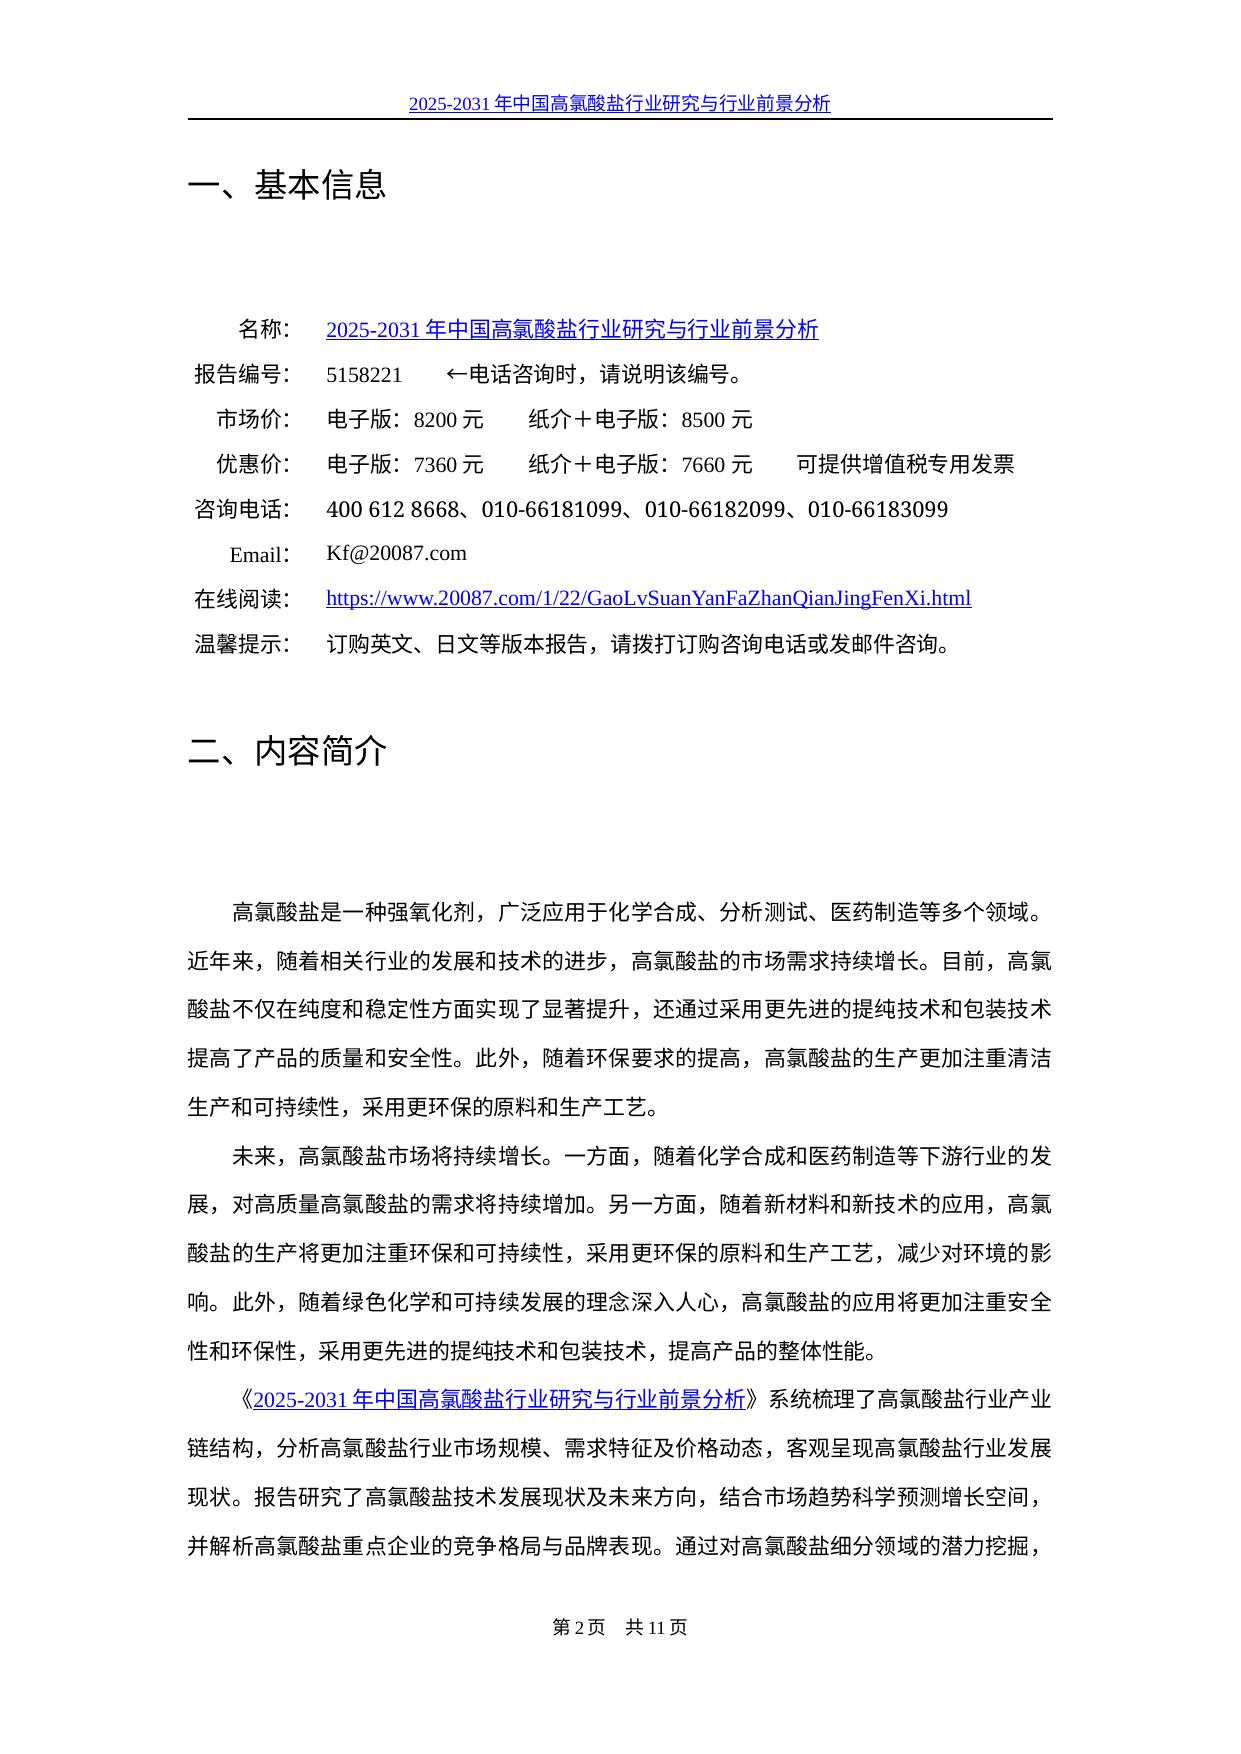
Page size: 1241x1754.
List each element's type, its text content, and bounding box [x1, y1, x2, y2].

title 一、基本信息 [187, 150, 1053, 215]
table_header 名称： [167, 312, 315, 357]
table_cell 优惠价： [167, 447, 315, 492]
table_cell 400 612 8668、010-66181099、010-66182099、010-66183099 [315, 492, 1073, 537]
table_cell 订购英文、日文等版本报告，请拨打订购咨询电话或发邮件咨询。 [315, 627, 1073, 672]
table_cell 报告编号： [167, 357, 315, 402]
table_cell Kf@20087.com [315, 537, 1073, 582]
table_cell 咨询电话： [167, 492, 315, 537]
table_cell 市场价： [167, 402, 315, 447]
table_cell 电子版：7360 元 纸介＋电子版：7660 元 可提供增值税专用发票 [315, 447, 1073, 492]
table_cell 在线阅读： [167, 582, 315, 627]
table_cell 电子版：8200 元 纸介＋电子版：8500 元 [315, 402, 1073, 447]
table_cell 5158221 ←电话咨询时，请说明该编号。 [315, 357, 1073, 402]
table_cell [315, 582, 1073, 627]
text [187, 894, 1053, 1561]
table_cell 温馨提示： [167, 627, 315, 672]
title 二、内容简介 [187, 717, 1053, 782]
table_header 2025-2031年中国高氯酸盐行业研究与行业前景分析 [315, 312, 1073, 357]
table_cell Email： [167, 537, 315, 582]
